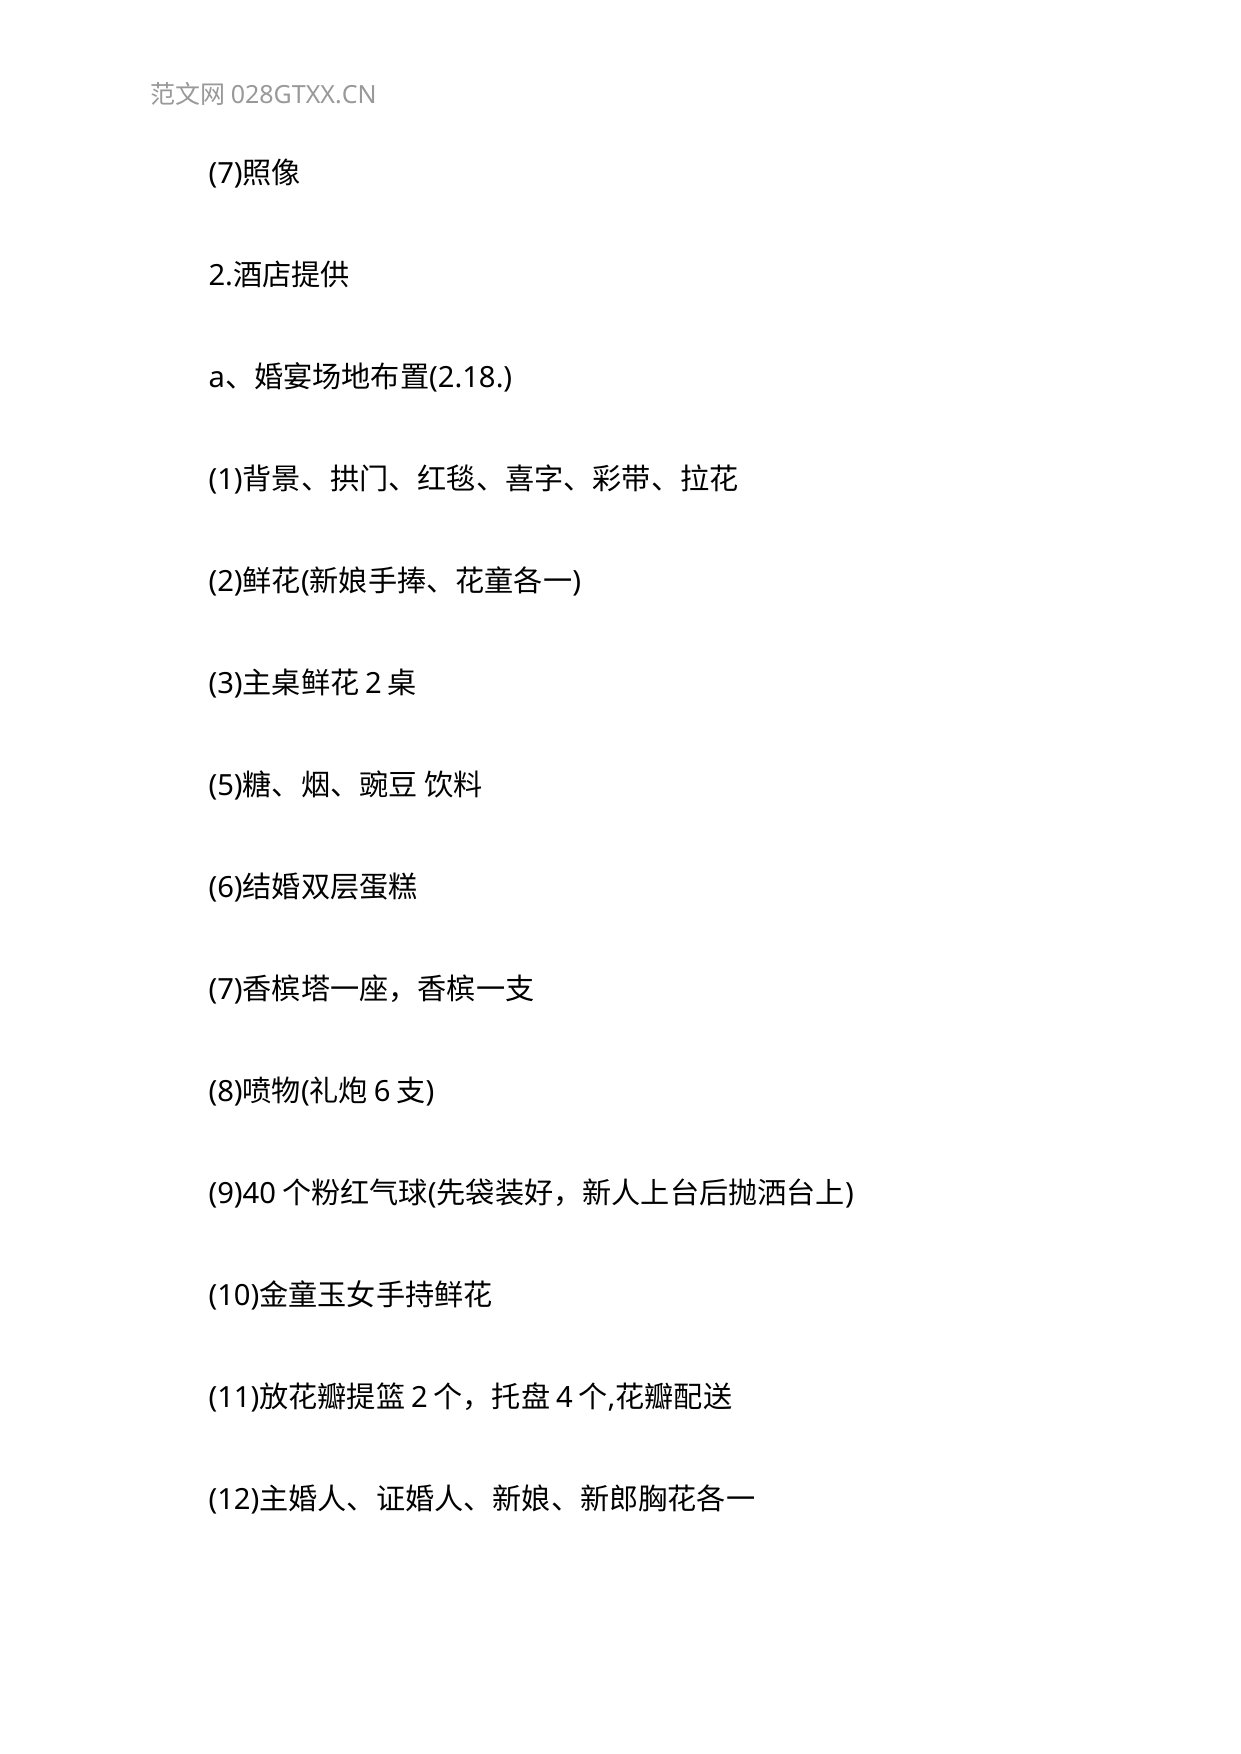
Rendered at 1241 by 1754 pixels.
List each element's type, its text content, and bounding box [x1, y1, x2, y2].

text (6)结婚双层蛋糕 [150, 864, 1090, 906]
text (1)背景、拱门、红毯、喜字、彩带、拉花 [150, 456, 1090, 498]
text (2)鲜花(新娘手捧、花童各一) [150, 558, 1090, 600]
text 2.酒店提供 [150, 252, 1090, 294]
text (7)香槟塔一座，香槟一支 [150, 966, 1090, 1008]
text (11)放花瓣提篮2个，托盘4个,花瓣配送 [150, 1374, 1090, 1416]
text (3)主桌鲜花2桌 [150, 660, 1090, 702]
text (9)40个粉红气球(先袋装好，新人上台后抛洒台上) [150, 1170, 1090, 1212]
text (5)糖、烟、豌豆 饮料 [150, 762, 1090, 804]
text a、婚宴场地布置(2.18.) [150, 354, 1090, 396]
text (12)主婚人、证婚人、新娘、新郎胸花各一 [150, 1476, 1090, 1518]
text (10)金童玉女手持鲜花 [150, 1272, 1090, 1314]
text (7)照像 [150, 150, 1090, 192]
text (8)喷物(礼炮6支) [150, 1068, 1090, 1110]
